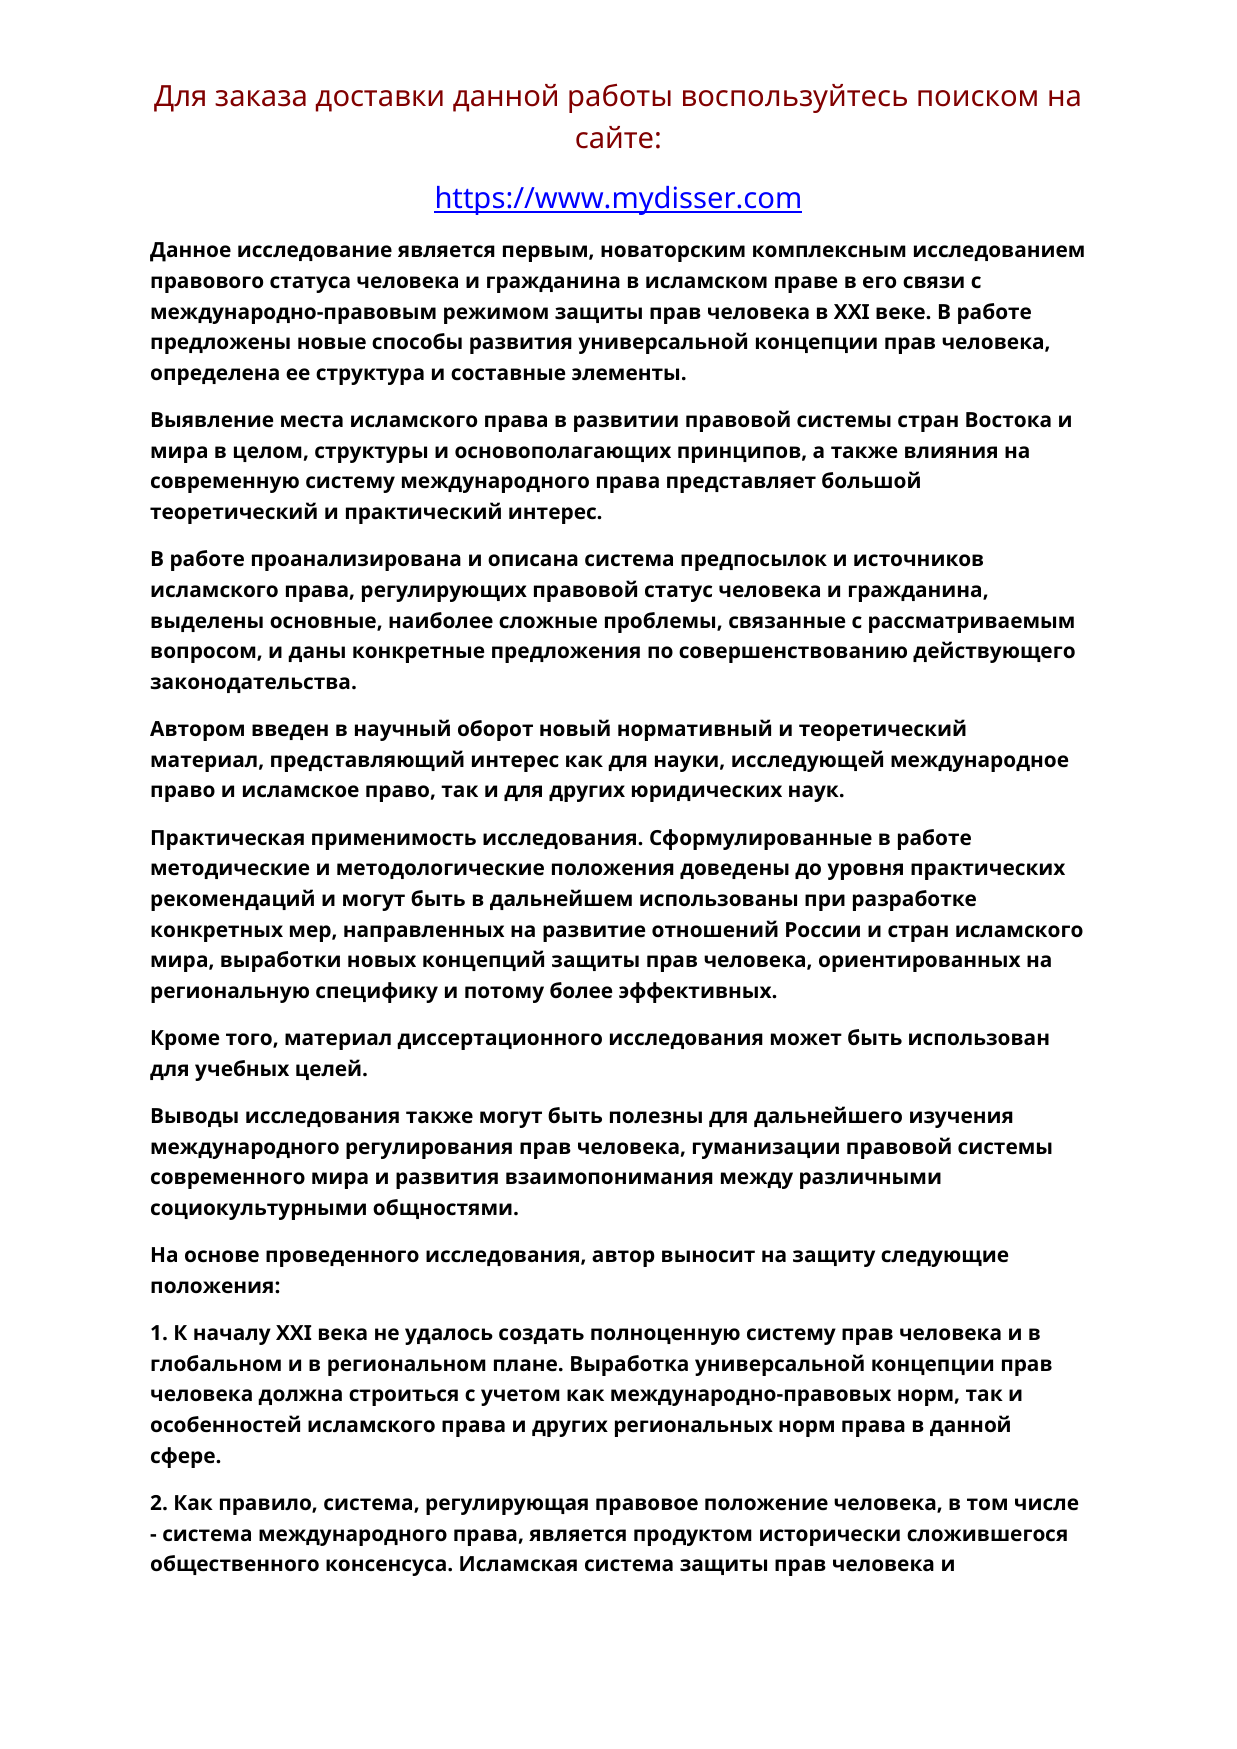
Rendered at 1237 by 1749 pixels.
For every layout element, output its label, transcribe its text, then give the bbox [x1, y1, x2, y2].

text В работе проанализирована и описана система предпосылок и источников исламского права, регулирующих правовой статус человека и гражданина, выделены основные, наиболее сложные проблемы, связанные с рассматриваемым вопросом, и даны конкретные предложения по совершенствованию действующего законодательства. [150, 544, 1086, 695]
text Выводы исследования также могут быть полезны для дальнейшего изучения международного регулирования прав человека, гуманизации правовой системы современного мира и развития взаимопонимания между различными социокультурными общностями. [150, 1101, 1086, 1221]
text На основе проведенного исследования, автор выносит на защиту следующие положения: [150, 1240, 1086, 1299]
text 1. К началу XXI века не удалось создать полноценную систему прав человека и в глобальном и в региональном плане. Выработка универсальной концепции прав человека должна строиться с учетом как международно-правовых норм, так и особенностей исламского права и других региональных норм права в данной сфере. [150, 1318, 1086, 1469]
text Автором введен в научный оборот новый нормативный и теоретический материал, представляющий интерес как для науки, исследующей международное право и исламское право, так и для других юридических наук. [150, 714, 1086, 804]
text Кроме того, материал диссертационного исследования может быть использован для учебных целей. [150, 1023, 1086, 1082]
text Выявление места исламского права в развитии правовой системы стран Востока и мира в целом, структуры и основополагающих принципов, а также влияния на современную систему международного права представляет большой теоретический и практический интерес. [150, 405, 1086, 526]
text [150, 1488, 1086, 1578]
text Практическая применимость исследования. Сформулированные в работе методические и методологические положения доведены до уровня практических рекомендаций и могут быть в дальнейшем использованы при разработке конкретных мер, направленных на развитие отношений России и стран исламского мира, выработки новых концепций защиты прав человека, ориентированных на региональную специфику и потому более эффективных. [150, 823, 1086, 1004]
text Данное исследование является первым, новаторским комплексным исследованием правового статуса человека и гражданина в исламском праве в его связи с международно-правовым режимом защиты прав человека в XXI веке. В работе предложены новые способы развития универсальной концепции прав человека, определена ее структура и составные элементы. [150, 264, 1086, 386]
